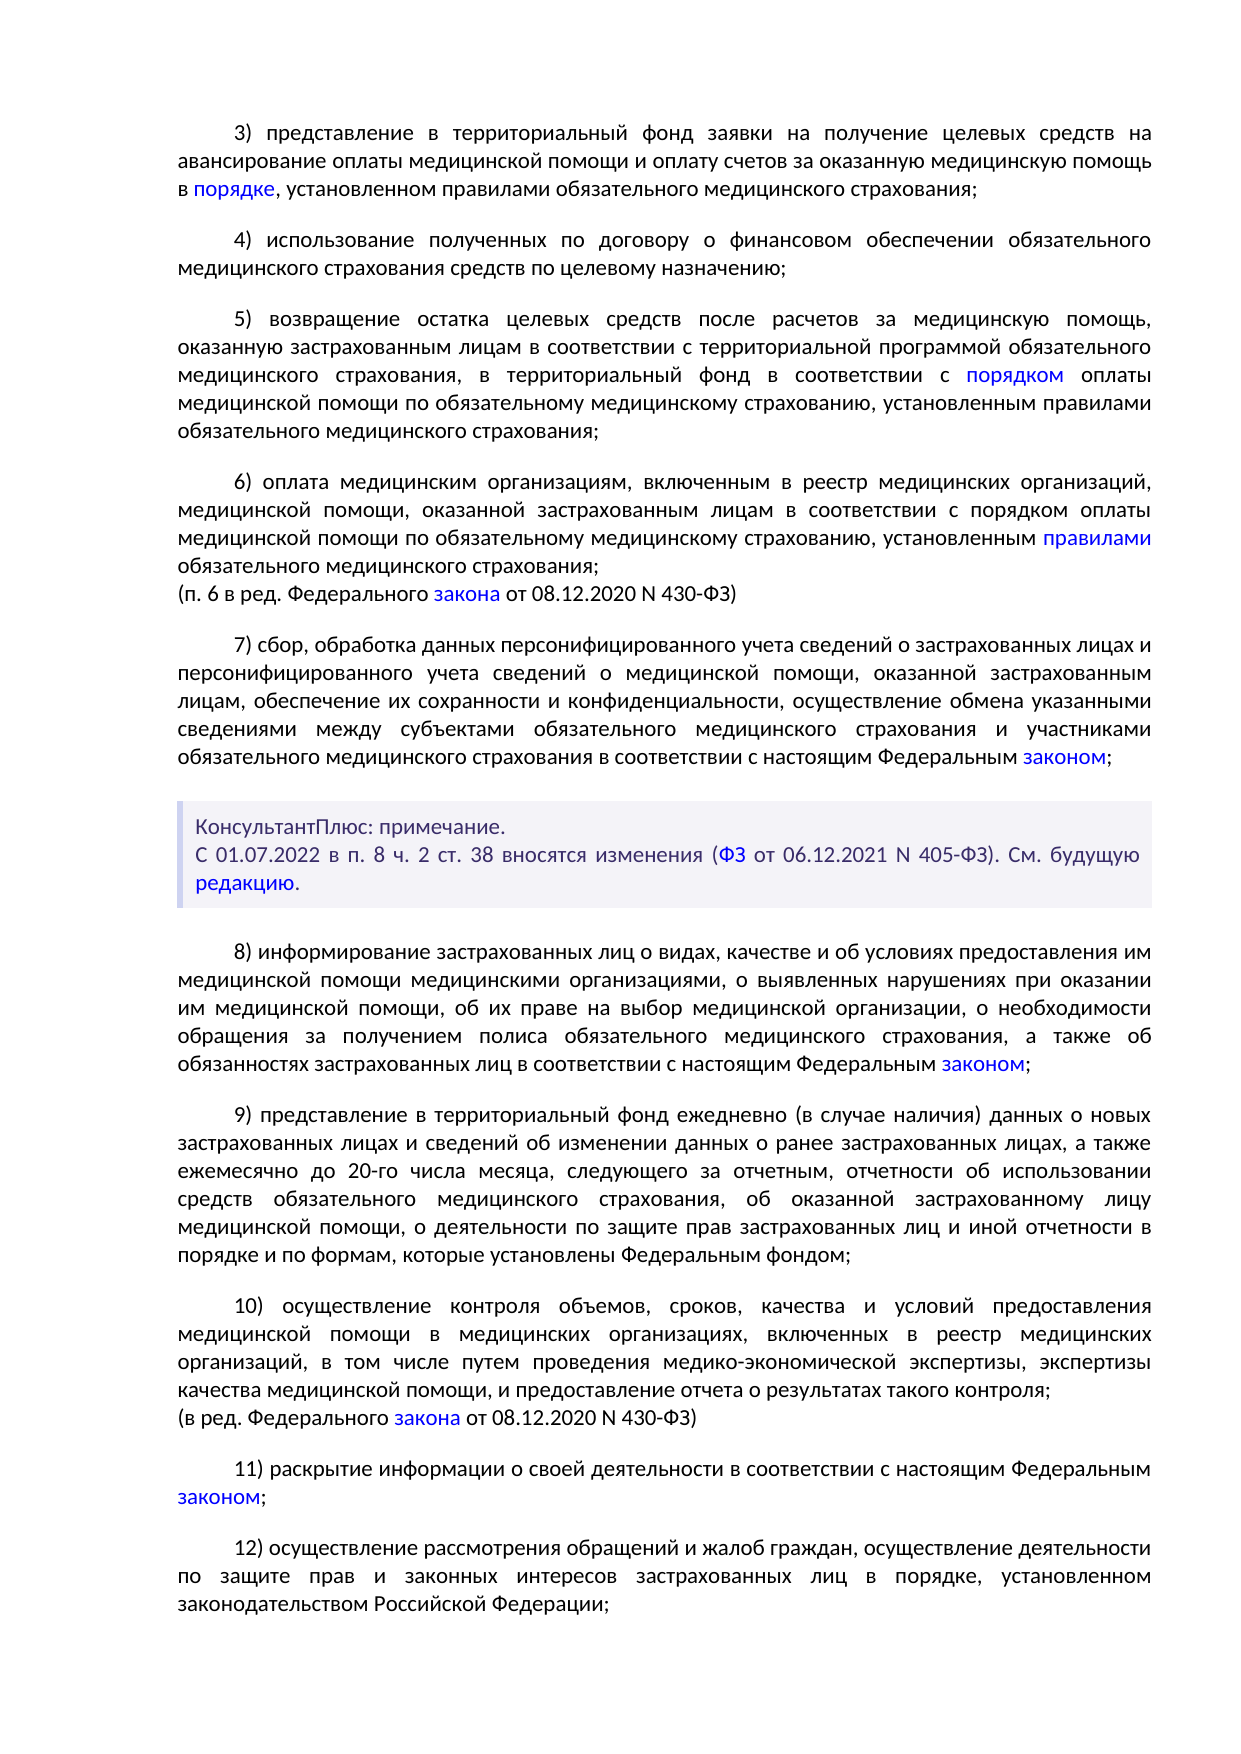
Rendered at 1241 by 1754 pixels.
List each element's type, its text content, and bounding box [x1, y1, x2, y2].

text 3) представление в территориальный фонд заявки на получение целевых средств на авансирование оплаты медицинской помощи и оплату счетов за оказанную медицинскую помощь в порядке, установленном правилами обязательного медицинского страхования; [177, 118, 1152, 202]
text 6) оплата медицинским организациям, включенным в реестр медицинских организаций, медицинской помощи, оказанной застрахованным лицам в соответствии с порядком оплаты медицинской помощи по обязательному медицинскому страхованию, установленным правилами обязательного медицинского страхования; [177, 467, 1152, 579]
text 12) осуществление рассмотрения обращений и жалоб граждан, осуществление деятельности по защите прав и законных интересов застрахованных лиц в порядке, установленном законодательством Российской Федерации; [177, 1533, 1152, 1617]
text 10) осуществление контроля объемов, сроков, качества и условий предоставления медицинской помощи в медицинских организациях, включенных в реестр медицинских организаций, в том числе путем проведения медико-экономической экспертизы, экспертизы качества медицинской помощи, и предоставление отчета о результатах такого контроля; [177, 1291, 1152, 1403]
text 5) возвращение остатка целевых средств после расчетов за медицинскую помощь, оказанную застрахованным лицам в соответствии с территориальной программой обязательного медицинского страхования, в территориальный фонд в соответствии с порядком оплаты медицинской помощи по обязательному медицинскому страхованию, установленным правилами обязательного медицинского страхования; [177, 304, 1152, 444]
text 9) представление в территориальный фонд ежедневно (в случае наличия) данных о новых застрахованных лицах и сведений об изменении данных о ранее застрахованных лицах, а также ежемесячно до 20-го числа месяца, следующего за отчетным, отчетности об использовании средств обязательного медицинского страхования, об оказанной застрахованному лицу медицинской помощи, о деятельности по защите прав застрахованных лиц и иной отчетности в порядке и по формам, которые установлены Федеральным фондом; [177, 1100, 1152, 1268]
text (в ред. Федерального закона от 08.12.2020 N 430-ФЗ) [177, 1403, 1152, 1431]
text 8) информирование застрахованных лиц о видах, качестве и об условиях предоставления им медицинской помощи медицинскими организациями, о выявленных нарушениях при оказании им медицинской помощи, об их праве на выбор медицинской организации, о необходимости обращения за получением полиса обязательного медицинского страхования, а также об обязанностях застрахованных лиц в соответствии с настоящим Федеральным законом; [177, 937, 1152, 1077]
table_header КонсультантПлюс: примечание. С 01.07.2022 в п. 8 ч. 2 ст. 38 вносятся изменения (ФЗ от 06.12.2021 N 405-ФЗ). См. будущую редакцию. [195, 801, 1140, 908]
text 7) сбор, обработка данных персонифицированного учета сведений о застрахованных лицах и персонифицированного учета сведений о медицинской помощи, оказанной застрахованным лицам, обеспечение их сохранности и конфиденциальности, осуществление обмена указанными сведениями между субъектами обязательного медицинского страхования и участниками обязательного медицинского страхования в соответствии с настоящим Федеральным законом; [177, 630, 1152, 770]
text 4) использование полученных по договору о финансовом обеспечении обязательного медицинского страхования средств по целевому назначению; [177, 225, 1152, 281]
table_header [177, 801, 183, 908]
text (п. 6 в ред. Федерального закона от 08.12.2020 N 430-ФЗ) [177, 579, 1152, 607]
table_header [1140, 801, 1152, 908]
table_header [183, 801, 195, 908]
text 11) раскрытие информации о своей деятельности в соответствии с настоящим Федеральным законом; [177, 1454, 1152, 1510]
